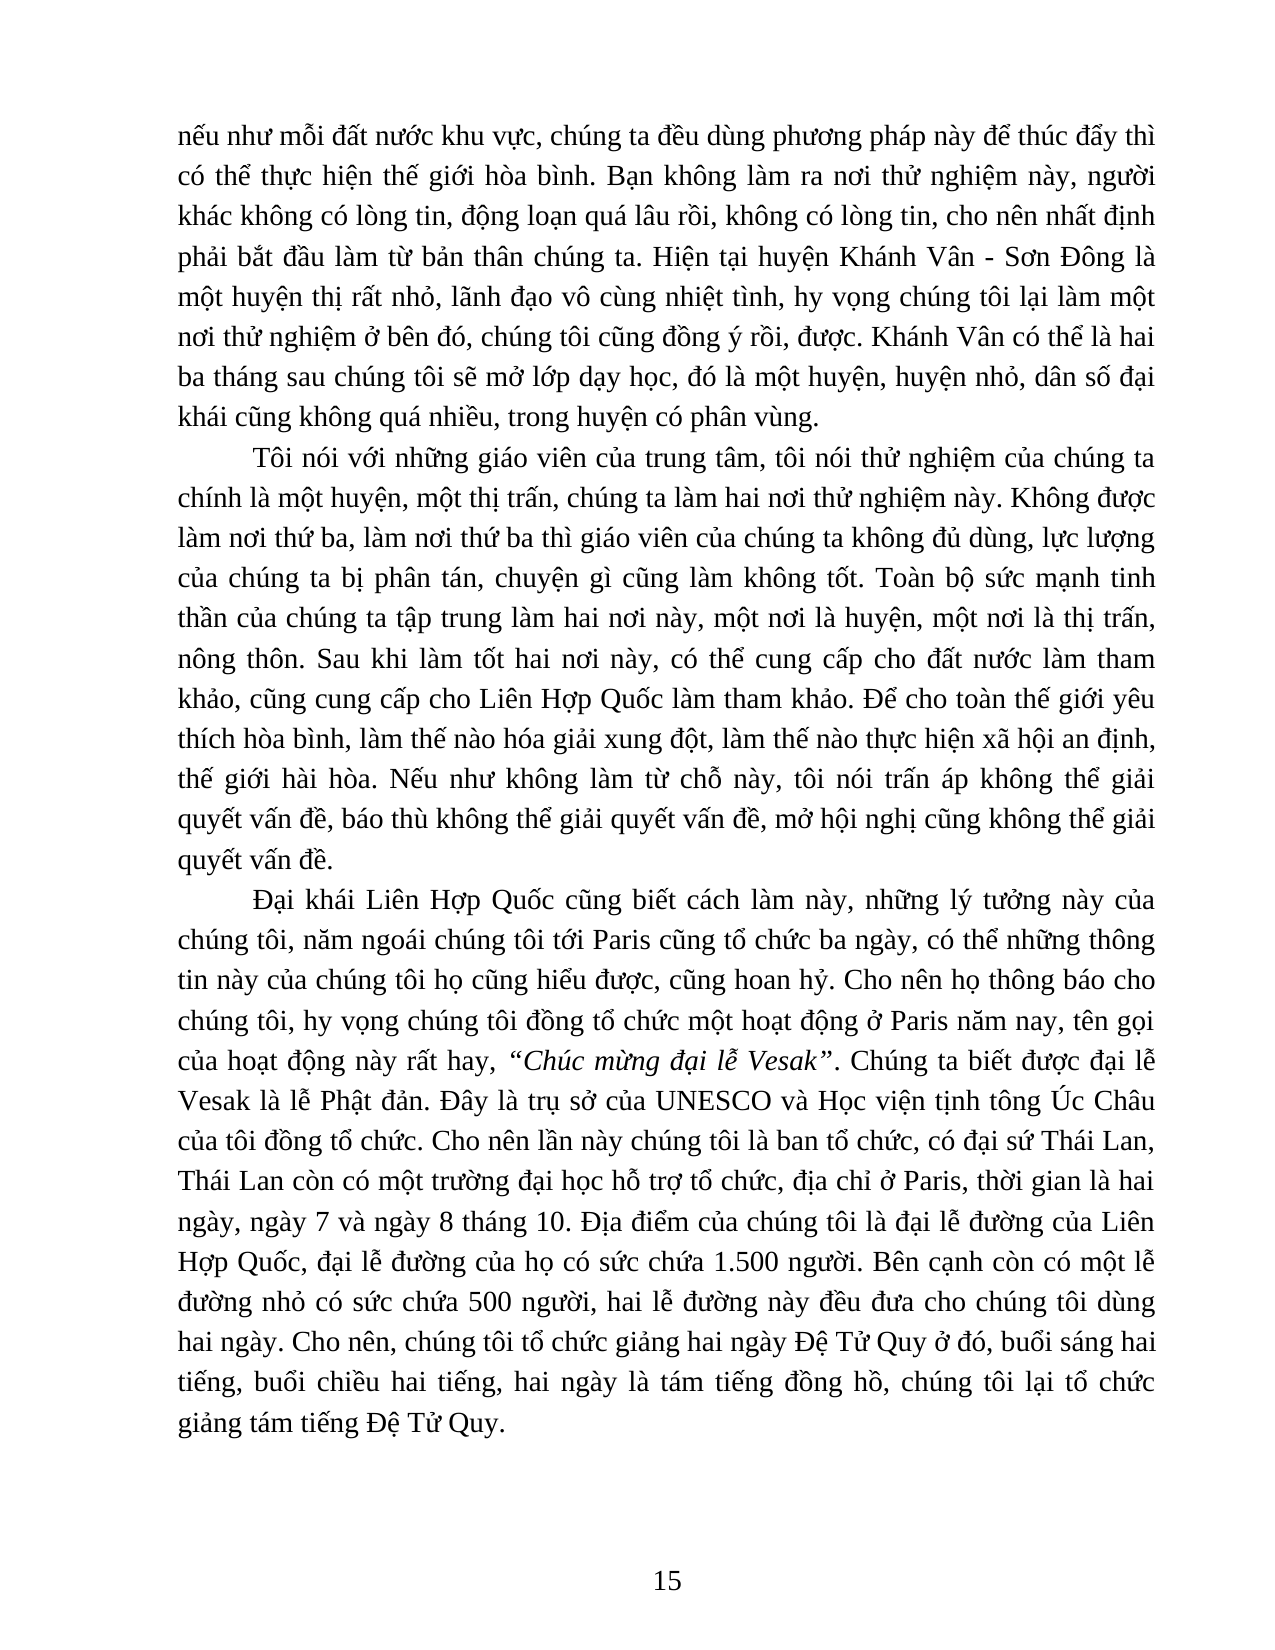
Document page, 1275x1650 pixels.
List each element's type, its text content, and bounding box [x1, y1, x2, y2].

text Đại khái Liên Hợp Quốc cũng biết cách làm này, những lý tưởng này của chúng tôi, năm ngoái chúng tôi tới Paris cũng tổ chức ba ngày, có thể những thông tin này của chúng tôi họ cũng hiểu được, cũng hoan hỷ. Cho nên họ thông báo cho chúng tôi, hy vọng chúng tôi đồng tổ chức một hoạt động ở Paris năm nay, tên gọi của hoạt động này rất hay, “Chúc mừng đại lễ Vesak”. Chúng ta biết được đại lễ Vesak là lễ Phật đản. Đây là trụ sở của UNESCO và Học viện tịnh tông Úc Châu của tôi đồng tổ chức. Cho nên lần này chúng tôi là ban tổ chức, có đại sứ Thái Lan, Thái Lan còn có một trường đại học hỗ trợ tổ chức, địa chỉ ở Paris, thời gian là hai ngày, ngày 7 và ngày 8 tháng 10. Địa điểm của chúng tôi là đại lễ đường của Liên Hợp Quốc, đại lễ đường của họ có sức chứa 1.500 người. Bên cạnh còn có một lễ đường nhỏ có sức chứa 500 người, hai lễ đường này đều đưa cho chúng tôi dùng hai ngày. Cho nên, chúng tôi tổ chức giảng hai ngày Đệ Tử Quy ở đó, buổi sáng hai tiếng, buổi chiều hai tiếng, hai ngày là tám tiếng đồng hồ, chúng tôi lại tổ chức giảng tám tiếng Đệ Tử Quy. [177, 882, 1157, 1438]
text Tôi nói với những giáo viên của trung tâm, tôi nói thử nghiệm của chúng ta chính là một huyện, một thị trấn, chúng ta làm hai nơi thử nghiệm này. Không được làm nơi thứ ba, làm nơi thứ ba thì giáo viên của chúng ta không đủ dùng, lực lượng của chúng ta bị phân tán, chuyện gì cũng làm không tốt. Toàn bộ sức mạnh tinh thần của chúng ta tập trung làm hai nơi này, một nơi là huyện, một nơi là thị trấn, nông thôn. Sau khi làm tốt hai nơi này, có thể cung cấp cho đất nước làm tham khảo, cũng cung cấp cho Liên Hợp Quốc làm tham khảo. Để cho toàn thế giới yêu thích hòa bình, làm thế nào hóa giải xung đột, làm thế nào thực hiện xã hội an định, thế giới hài hòa. Nếu như không làm từ chỗ này, tôi nói trấn áp không thể giải quyết vấn đề, báo thù không thể giải quyết vấn đề, mở hội nghị cũng không thể giải quyết vấn đề. [177, 440, 1157, 875]
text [177, 118, 1157, 433]
